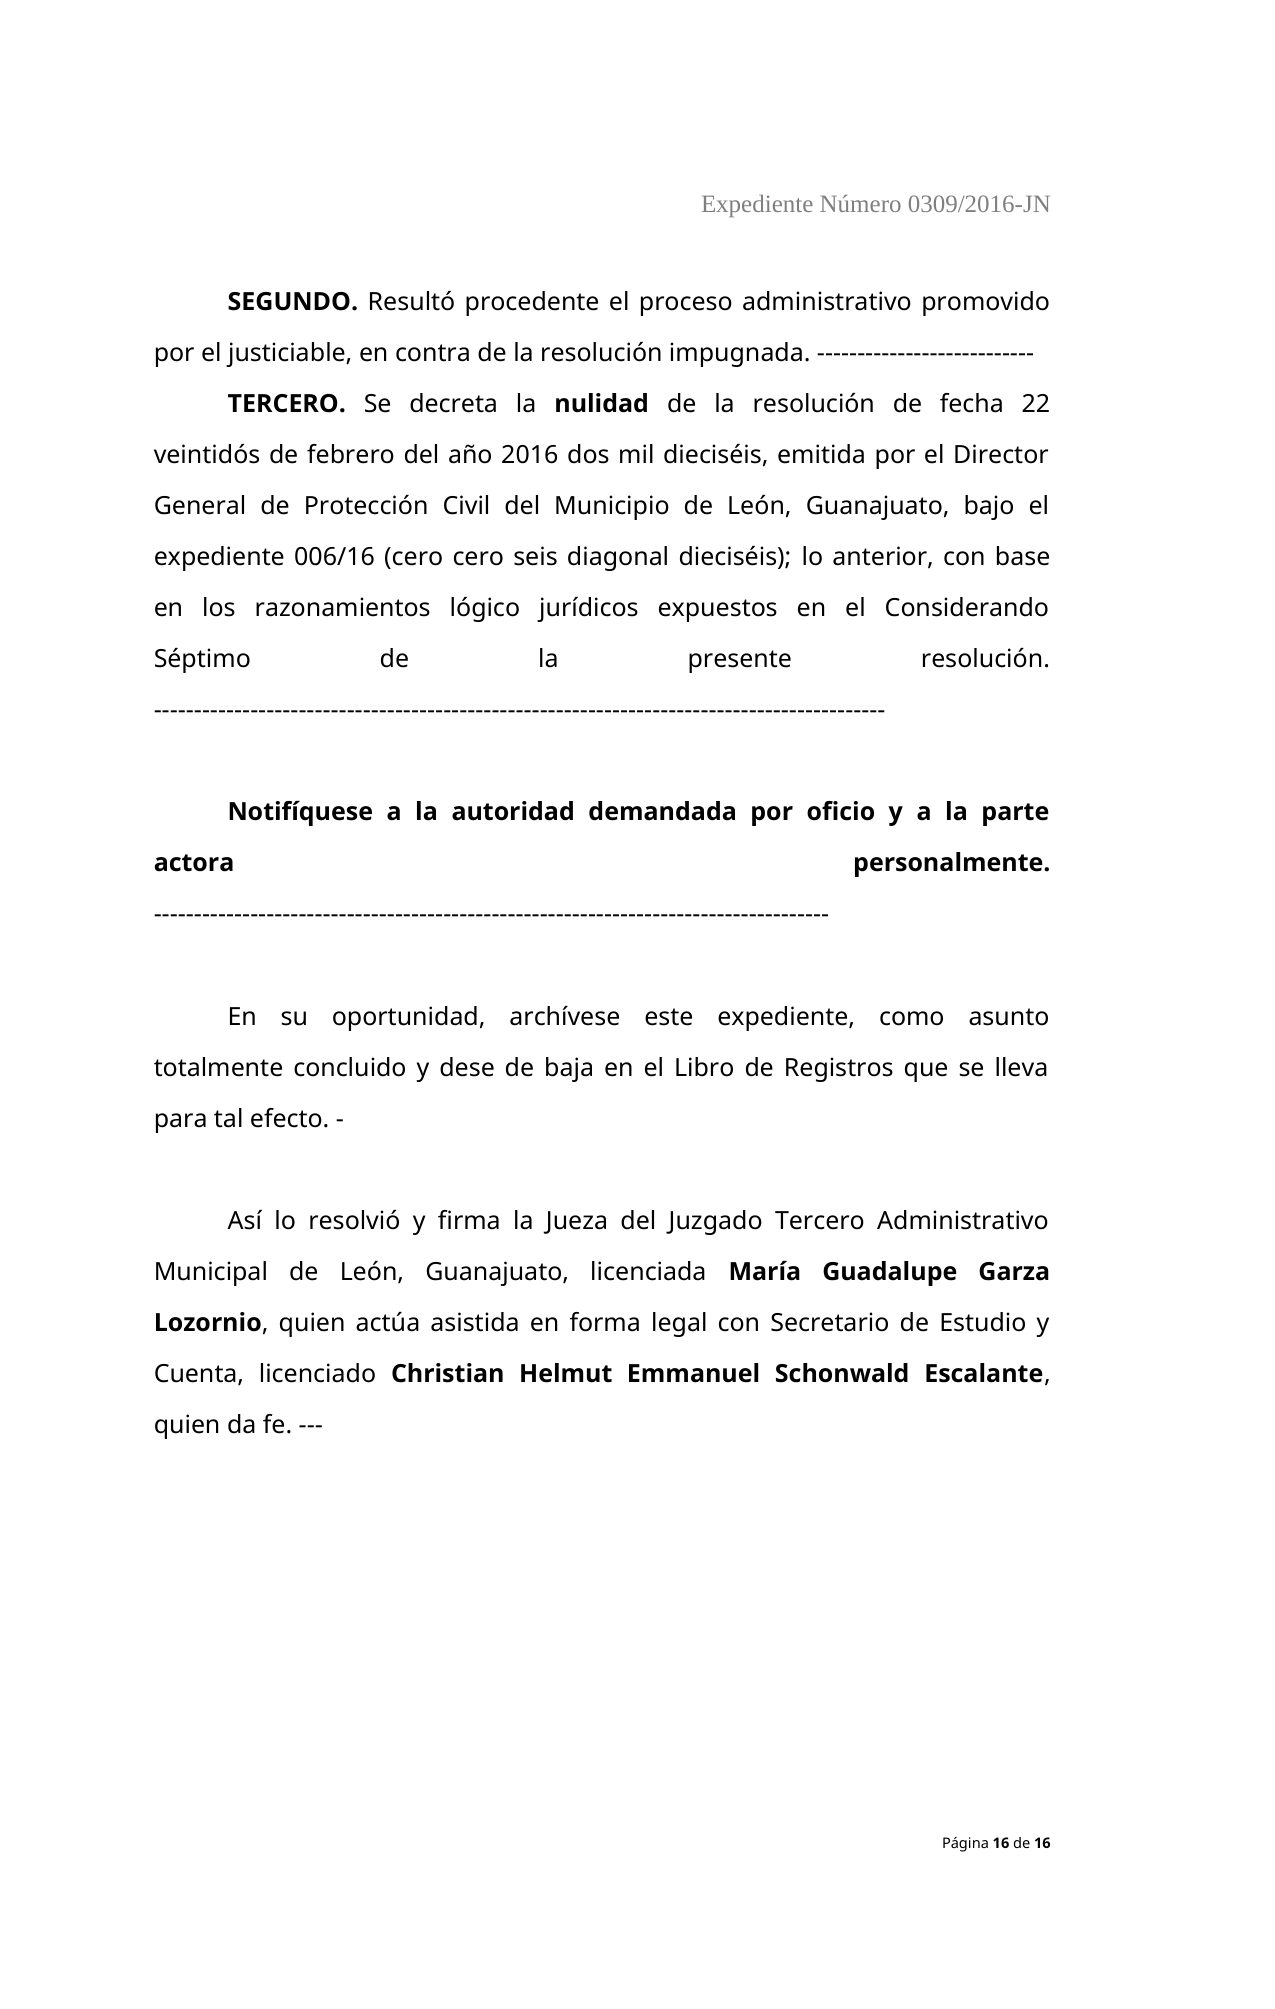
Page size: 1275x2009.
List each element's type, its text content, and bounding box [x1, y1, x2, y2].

text TERCERO. Se decreta la nulidad de la resolución de fecha 22 veintidós de febrero del año 2016 dos mil dieciséis, emitida por el Director General de Protección Civil del Municipio de León, Guanajuato, bajo el expediente 006/16 (cero cero seis diagonal dieciséis); lo anterior, con base en los razonamientos lógico jurídicos expuestos en el Considerando Séptimo de la presente resolución. ------------------------------------------------------------------------------------------- [153, 386, 1051, 726]
text SEGUNDO. Resultó procedente el proceso administrativo promovido por el justiciable, en contra de la resolución impugnada. --------------------------- [153, 283, 1051, 369]
text Así lo resolvió y firma la Jueza del Juzgado Tercero Administrativo Municipal de León, Guanajuato, licenciada María Guadalupe Garza Lozornio, quien actúa asistida en forma legal con Secretario de Estudio y Cuenta, licenciado Christian Helmut Emmanuel Schonwald Escalante, quien da fe. --- [153, 1202, 1051, 1441]
text En su oportunidad, archívese este expediente, como asunto totalmente concluido y dese de baja en el Libro de Registros que se lleva para tal efecto. - [153, 998, 1051, 1134]
text Notifíquese a la autoridad demandada por oficio y a la parte actora personalmente. ------------------------------------------------------------------------------------ [153, 794, 1051, 930]
